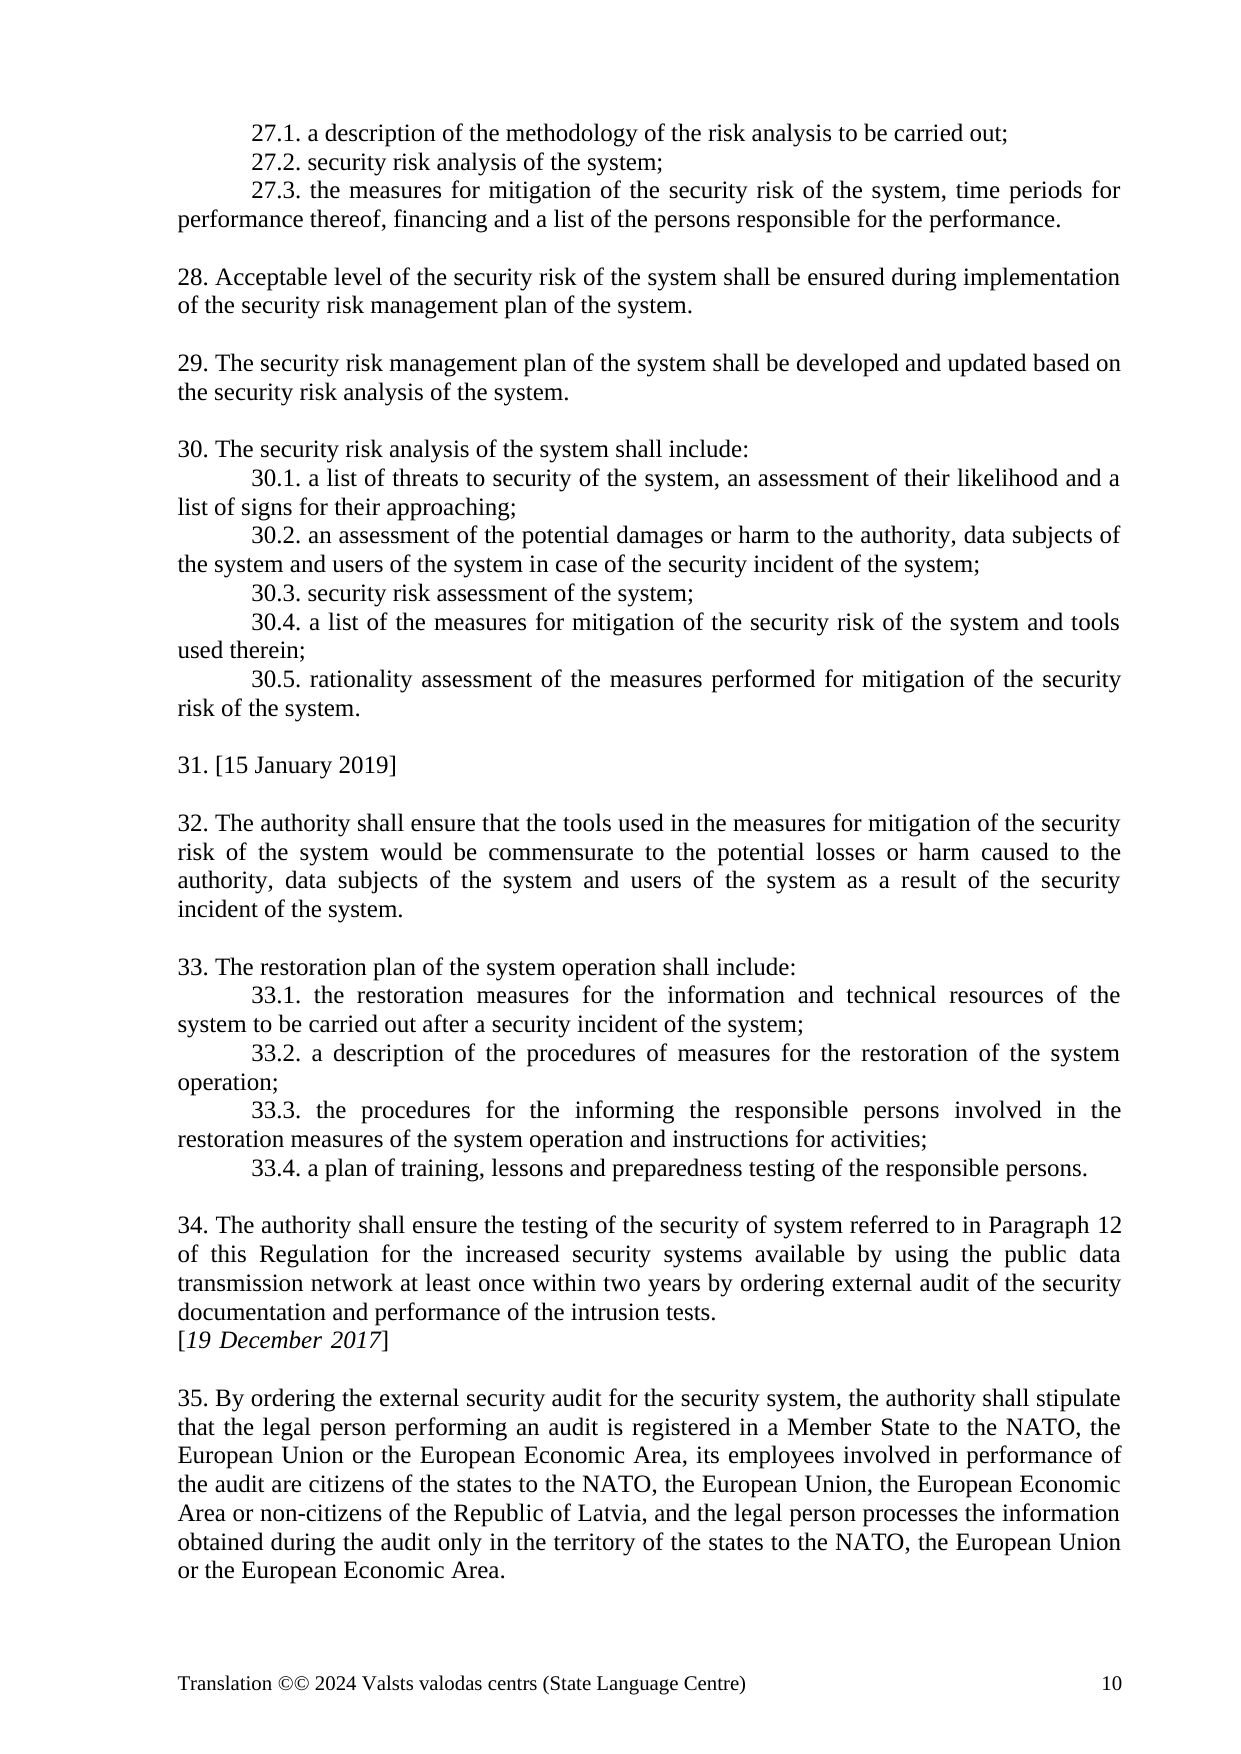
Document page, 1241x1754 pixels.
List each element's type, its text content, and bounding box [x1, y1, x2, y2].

text 27.3. the measures for mitigation of the security risk of the system, time periods for performance thereof, financing and a list of the persons responsible for the performance. [177, 176, 1122, 233]
text 33. The restoration plan of the system operation shall include: [177, 952, 1122, 981]
text 27.1. a description of the methodology of the risk analysis to be carried out; [177, 118, 1122, 147]
text 31. [15 January 2019] [177, 751, 1122, 779]
text 30.4. a list of the measures for mitigation of the security risk of the system and tools used therein; [177, 607, 1122, 664]
text 28. Acceptable level of the security risk of the system shall be ensured during implementation of the security risk management plan of the system. [177, 262, 1122, 319]
text 33.3. the procedures for the informing the responsible persons involved in the restoration measures of the system operation and instructions for activities; [177, 1096, 1122, 1153]
text 34. The authority shall ensure the testing of the security of system referred to in Paragraph 12 of this Regulation for the increased security systems available by using the public data transmission network at least once within two years by ordering external audit of the security documentation and performance of the intrusion tests. [177, 1211, 1122, 1326]
text 30.3. security risk assessment of the system; [177, 578, 1122, 607]
text 30. The security risk analysis of the system shall include: [177, 434, 1122, 463]
text 33.4. a plan of training, lessons and preparedness testing of the responsible persons. [177, 1153, 1122, 1182]
text [19 December 2017] [177, 1326, 1122, 1354]
text 33.2. a description of the procedures of measures for the restoration of the system operation; [177, 1038, 1122, 1096]
text 30.5. rationality assessment of the measures performed for mitigation of the security risk of the system. [177, 664, 1122, 722]
text 29. The security risk management plan of the system shall be developed and updated based on the security risk analysis of the system. [177, 348, 1122, 406]
text 33.1. the restoration measures for the information and technical resources of the system to be carried out after a security incident of the system; [177, 981, 1122, 1038]
text 32. The authority shall ensure that the tools used in the measures for mitigation of the security risk of the system would be commensurate to the potential losses or harm caused to the authority, data subjects of the system and users of the system as a result of the security incident of the system. [177, 808, 1122, 923]
text 30.2. an assessment of the potential damages or harm to the authority, data subjects of the system and users of the system in case of the security incident of the system; [177, 521, 1122, 578]
text 35. By ordering the external security audit for the security system, the authority shall stipulate that the legal person performing an audit is registered in a Member State to the NATO, the European Union or the European Economic Area, its employees involved in performance of the audit are citizens of the states to the NATO, the European Union, the European Economic Area or non-citizens of the Republic of Latvia, and the legal person processes the information obtained during the audit only in the territory of the states to the NATO, the European Union or the European Economic Area. [177, 1383, 1122, 1584]
text 27.2. security risk analysis of the system; [177, 147, 1122, 176]
text 30.1. a list of threats to security of the system, an assessment of their likelihood and a list of signs for their approaching; [177, 463, 1122, 521]
